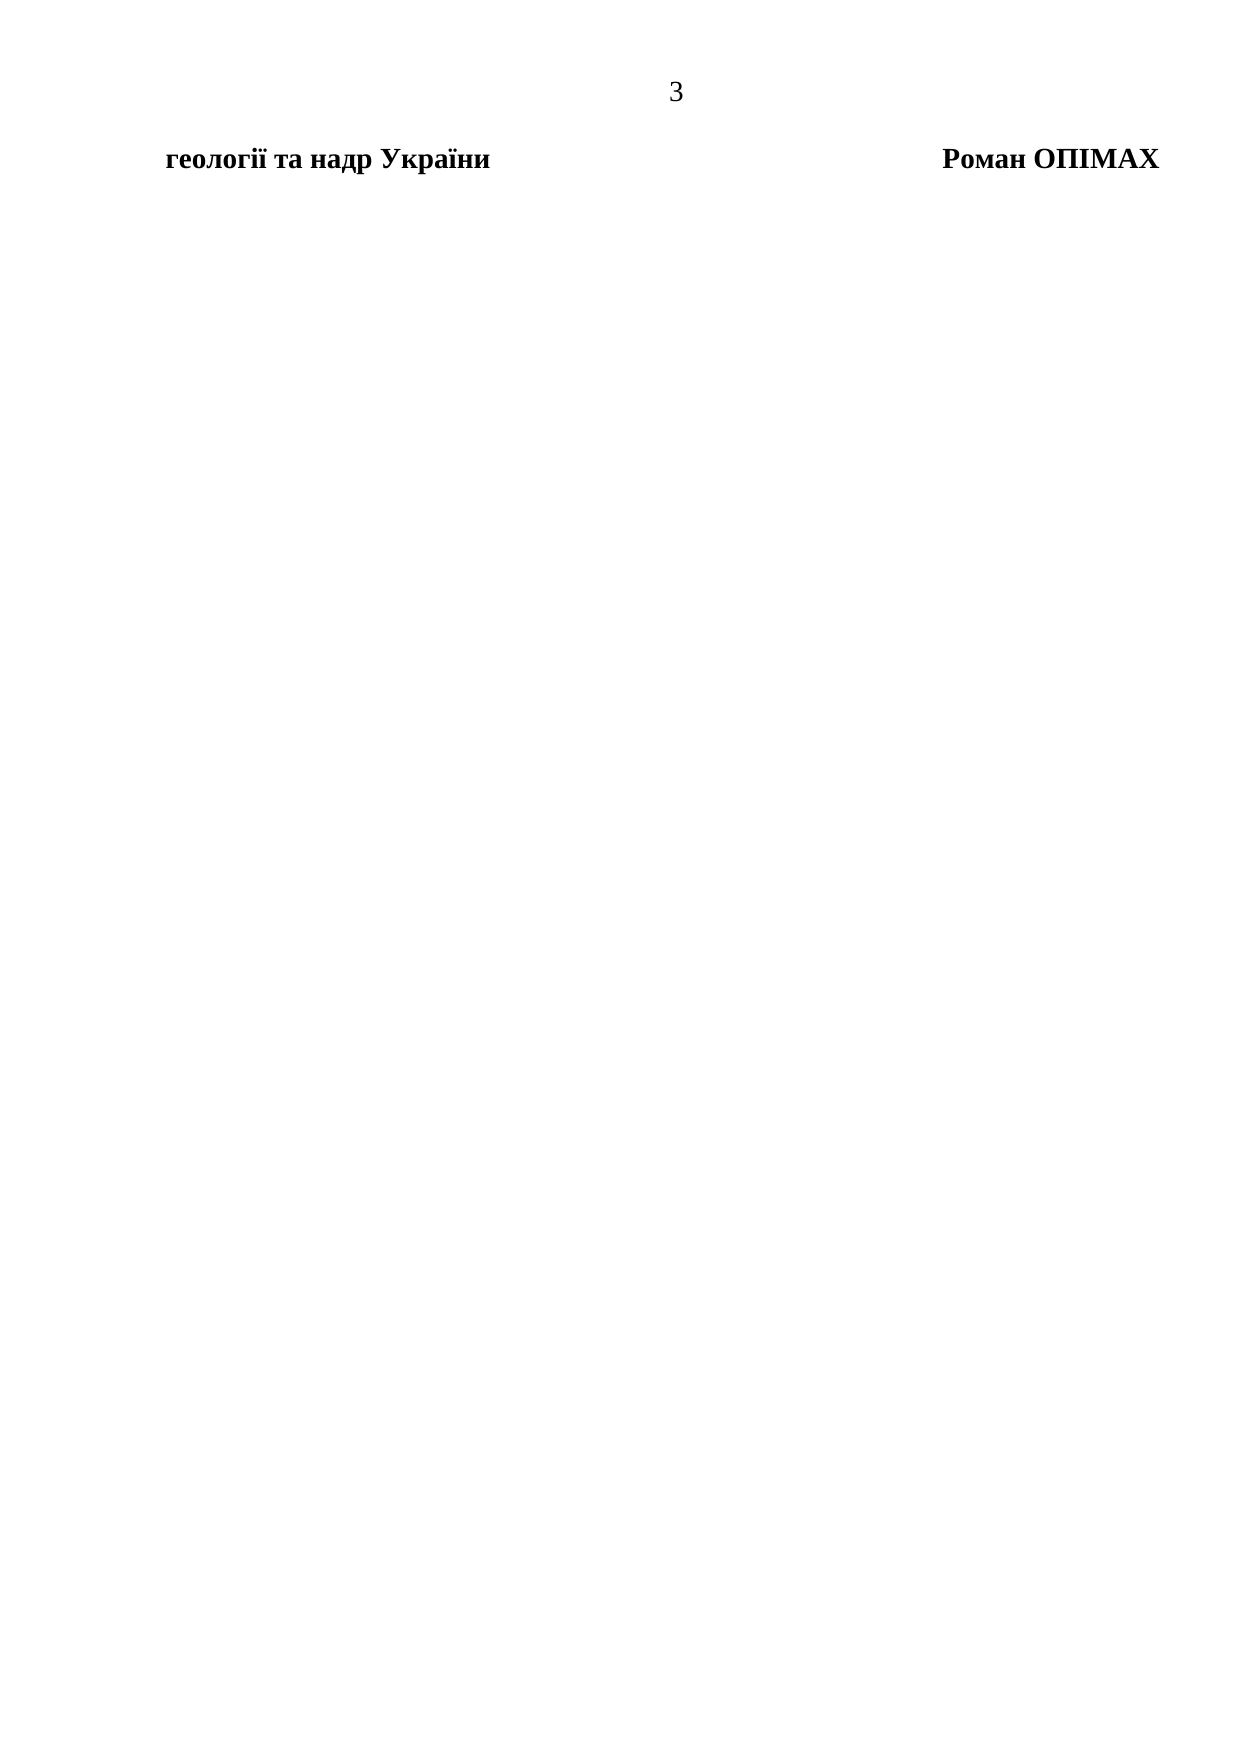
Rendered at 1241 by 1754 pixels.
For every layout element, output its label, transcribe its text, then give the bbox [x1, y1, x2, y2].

text геології та надр України Роман ОПІМАХ [165, 141, 1187, 174]
